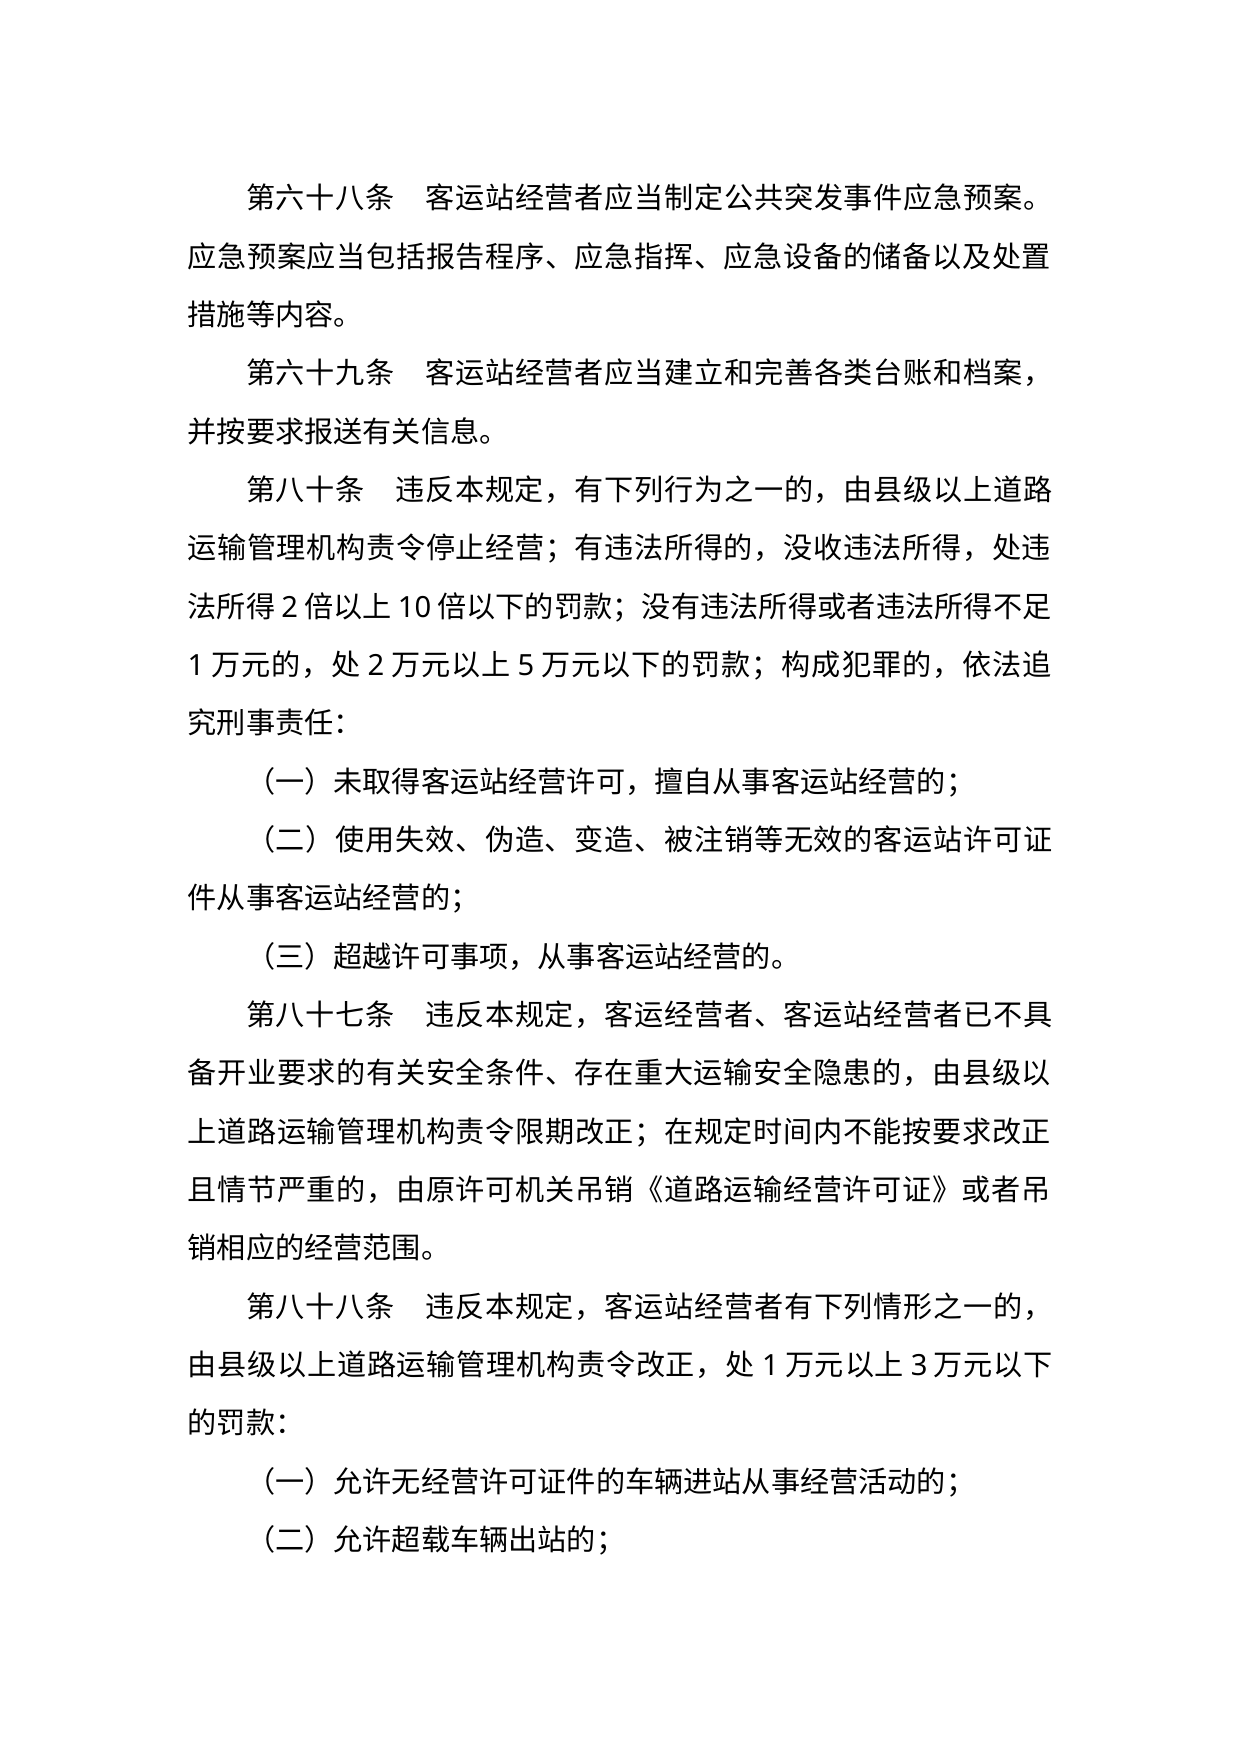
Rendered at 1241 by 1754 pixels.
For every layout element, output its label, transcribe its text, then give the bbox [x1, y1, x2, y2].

text 第六十八条 客运站经营者应当制定公共突发事件应急预案。应急预案应当包括报告程序、应急指挥、应急设备的储备以及处置措施等内容。 [187, 162, 1053, 337]
text 第八十条 违反本规定，有下列行为之一的，由县级以上道路运输管理机构责令停止经营；有违法所得的，没收违法所得，处违法所得2倍以上10倍以下的罚款；没有违法所得或者违法所得不足1万元的，处2万元以上5万元以下的罚款；构成犯罪的，依法追究刑事责任： [187, 454, 1053, 745]
text （一）允许无经营许可证件的车辆进站从事经营活动的； [187, 1445, 1053, 1504]
text 第八十八条 违反本规定，客运站经营者有下列情形之一的，由县级以上道路运输管理机构责令改正，处1万元以上3万元以下的罚款： [187, 1270, 1053, 1445]
text 第八十七条 违反本规定，客运经营者、客运站经营者已不具备开业要求的有关安全条件、存在重大运输安全隐患的，由县级以上道路运输管理机构责令限期改正；在规定时间内不能按要求改正且情节严重的，由原许可机关吊销《道路运输经营许可证》或者吊销相应的经营范围。 [187, 979, 1053, 1270]
text （一）未取得客运站经营许可，擅自从事客运站经营的； [187, 745, 1053, 804]
text 第六十九条 客运站经营者应当建立和完善各类台账和档案，并按要求报送有关信息。 [187, 337, 1053, 454]
text （二）允许超载车辆出站的； [187, 1504, 1053, 1562]
text （二）使用失效、伪造、变造、被注销等无效的客运站许可证件从事客运站经营的； [187, 804, 1053, 920]
text （三）超越许可事项，从事客运站经营的。 [187, 920, 1053, 979]
